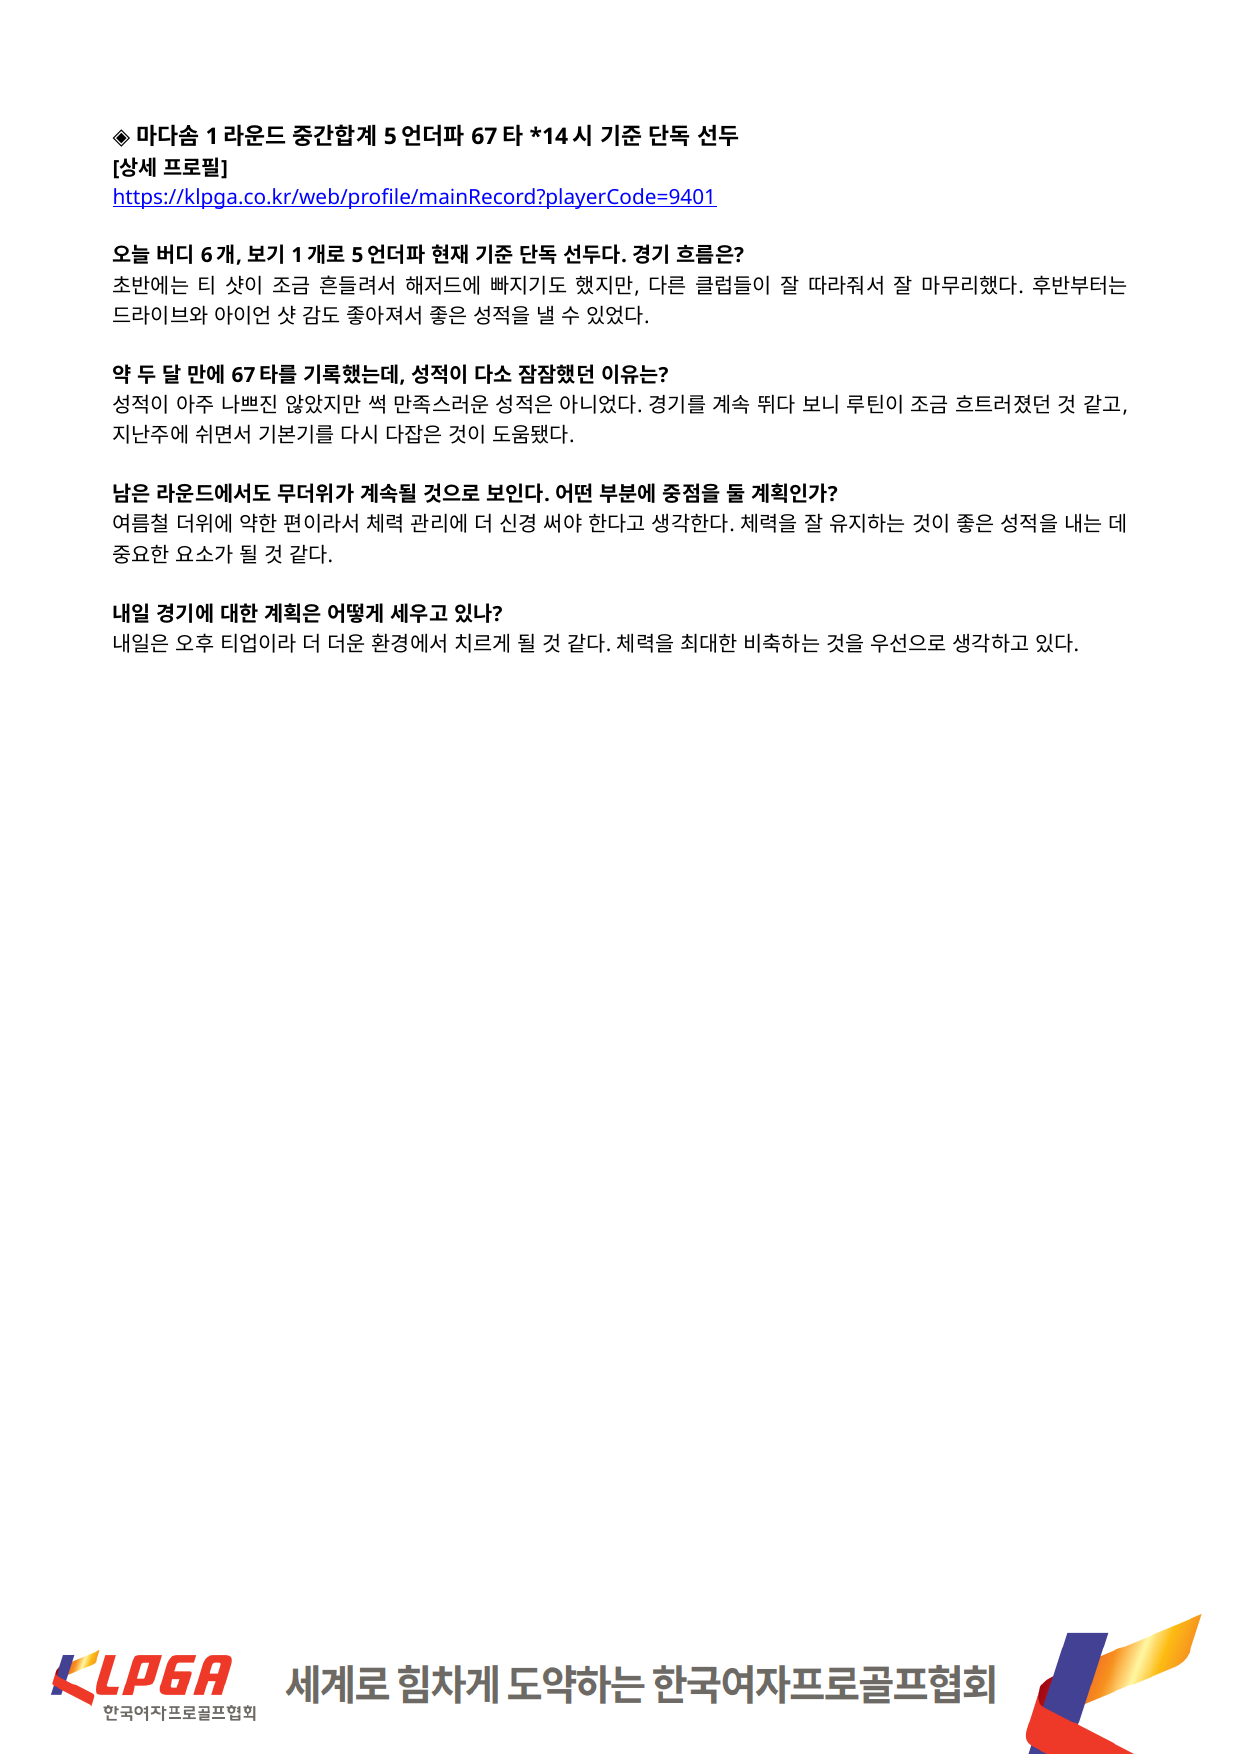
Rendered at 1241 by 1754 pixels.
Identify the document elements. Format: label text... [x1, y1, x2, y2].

text 내일 경기에 대한 계획은 어떻게 세우고 있나? 내일은 오후 티업이라 더 더운 환경에서 치르게 될 것 같다. 체력을 최대한 비축하는 것을 우선으로 생각하고 있다. [112, 597, 1128, 657]
text https://klpga.co.kr/web/profile/mainRecord?playerCode=9401 [112, 182, 1128, 210]
picture [21, 1610, 1228, 1754]
text [상세 프로필] [112, 151, 1128, 182]
text 오늘 버디 6개, 보기 1개로 5언더파 현재 기준 단독 선두다. 경기 흐름은? 초반에는 티 샷이 조금 흔들려서 해저드에 빠지기도 했지만, 다른 클럽들이 잘 따라줘서 잘 마무리했다. 후반부터는 드라이브와 아이언 샷 감도 좋아져서 좋은 성적을 낼 수 있었다. [112, 239, 1128, 329]
text 약 두 달 만에 67타를 기록했는데, 성적이 다소 잠잠했던 이유는? 성적이 아주 나쁘진 않았지만 썩 만족스러운 성적은 아니었다. 경기를 계속 뛰다 보니 루틴이 조금 흐트러졌던 것 같고, 지난주에 쉬면서 기본기를 다시 다잡은 것이 도움됐다. [112, 358, 1128, 449]
text 남은 라운드에서도 무더위가 계속될 것으로 보인다. 어떤 부분에 중점을 둘 계획인가? 여름철 더위에 약한 편이라서 체력 관리에 더 신경 써야 한다고 생각한다. 체력을 잘 유지하는 것이 좋은 성적을 내는 데 중요한 요소가 될 것 같다. [112, 477, 1128, 568]
text ◈ 마다솜 1라운드 중간합계 5언더파 67타 *14시 기준 단독 선두 [112, 118, 1128, 151]
